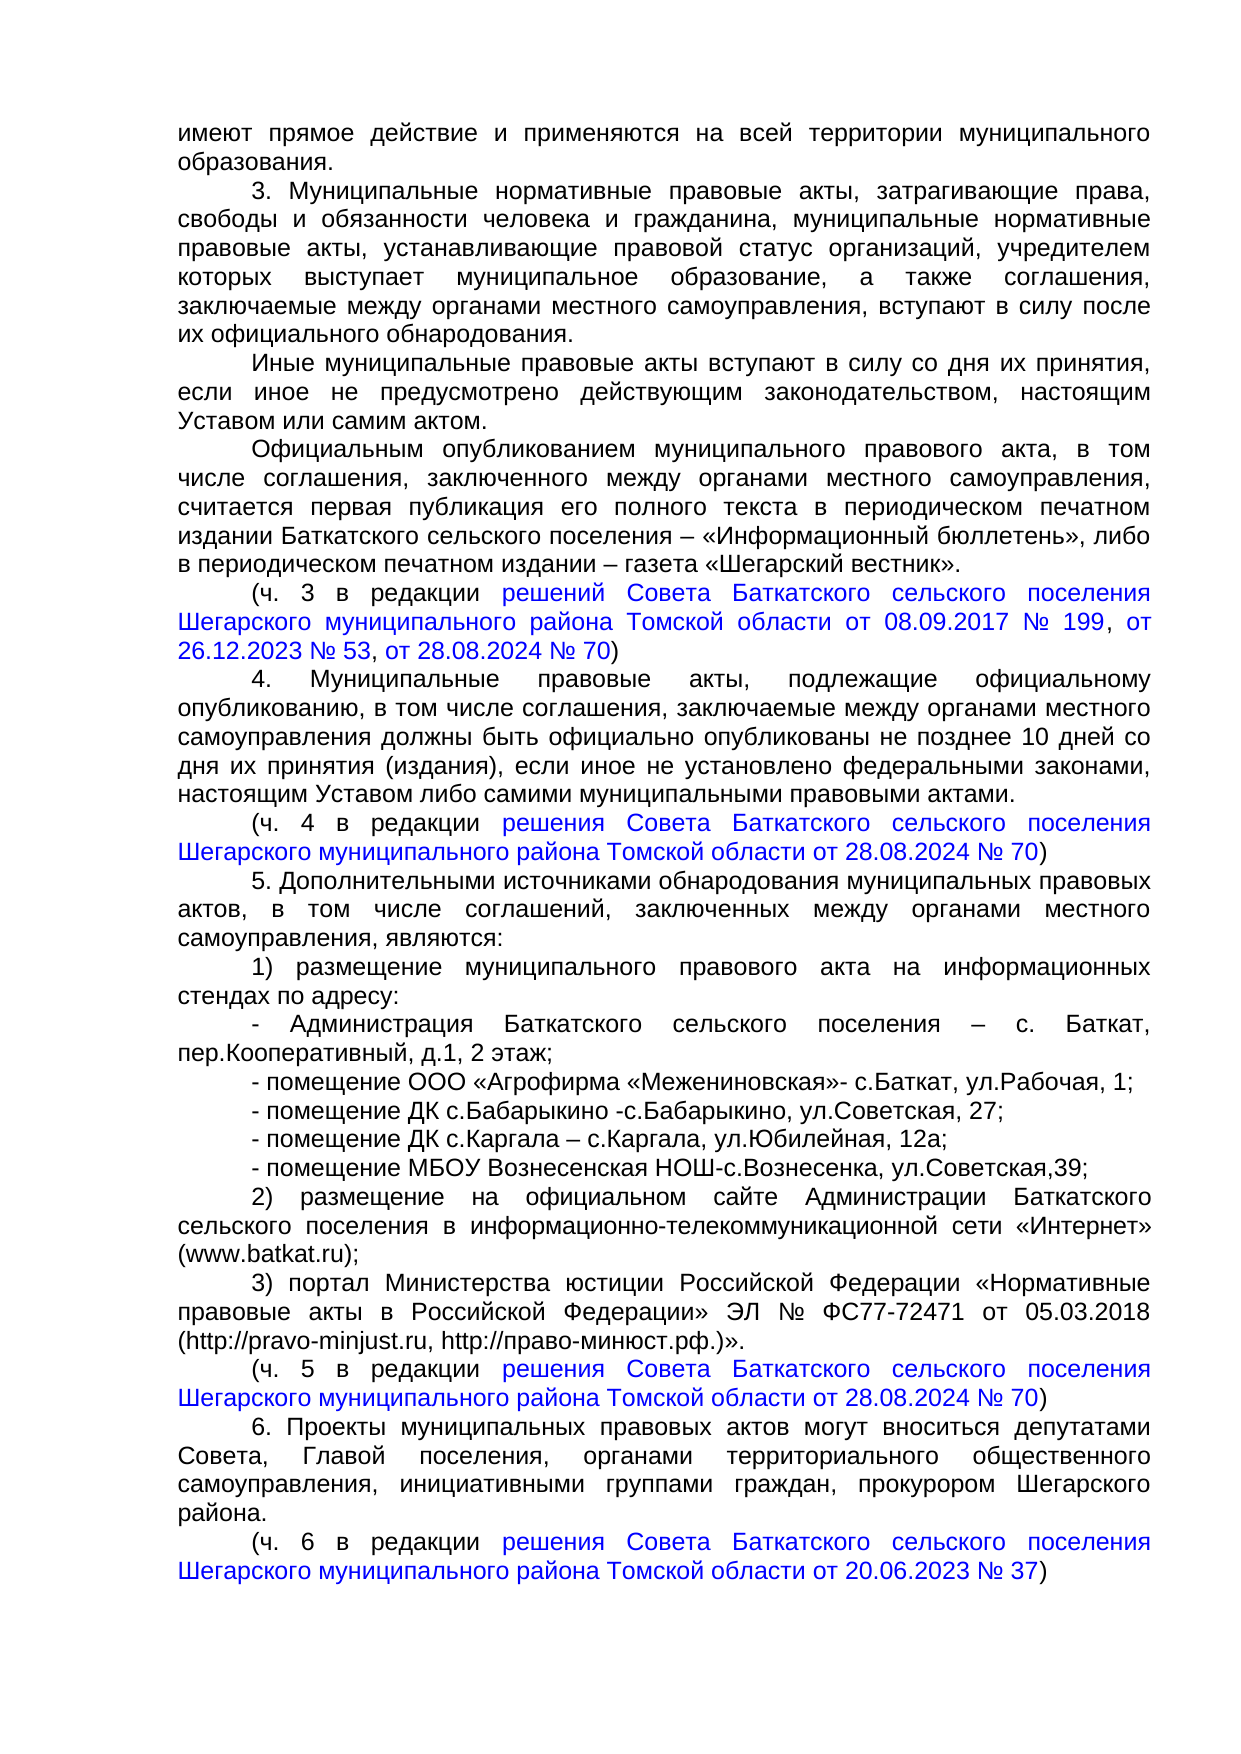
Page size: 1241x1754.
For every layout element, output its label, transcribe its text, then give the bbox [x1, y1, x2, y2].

text Иные муниципальные правовые акты вступают в силу со дня их принятия, если иное не предусмотрено действующим законодательством, настоящим Уставом или самим актом. [177, 348, 1152, 434]
text 5. Дополнительными источниками обнародования муниципальных правовых актов, в том числе соглашений, заключенных между органами местного самоуправления, являются: [177, 866, 1152, 952]
text 6. Проекты муниципальных правовых актов могут вноситься депутатами Совета, Главой поселения, органами территориального общественного самоуправления, инициативными группами граждан, прокурором Шегарского района. [177, 1412, 1152, 1527]
text - помещение МБОУ Вознесенская НОШ-с.Вознесенка, ул.Советская,39; [177, 1153, 1152, 1182]
text - помещение ДК с.Каргала – с.Каргала, ул.Юбилейная, 12а; [177, 1124, 1152, 1153]
text - Администрация Баткатского сельского поселения – с. Баткат, пер.Кооперативный, д.1, 2 этаж; [177, 1009, 1152, 1067]
text (ч. 5 в редакции решения Совета Баткатского сельского поселения Шегарского муниципального района Томской области от 28.08.2024 № 70) [177, 1354, 1152, 1412]
text 4. Муниципальные правовые акты, подлежащие официальному опубликованию, в том числе соглашения, заключаемые между органами местного самоуправления должны быть официально опубликованы не позднее 10 дней со дня их принятия (издания), если иное не установлено федеральными законами, настоящим Уставом либо самими муниципальными правовыми актами. [177, 664, 1152, 808]
text - помещение ООО «Агрофирма «Межениновская»- с.Баткат, ул.Рабочая, 1; [177, 1067, 1152, 1096]
text (ч. 6 в редакции решения Совета Баткатского сельского поселения Шегарского муниципального района Томской области от 20.06.2023 № 37) [177, 1527, 1152, 1584]
text 1) размещение муниципального правового акта на информационных стендах по адресу: [177, 952, 1152, 1009]
text 2) размещение на официальном сайте Администрации Баткатского сельского поселения в информационно-телекоммуникационной сети «Интернет» (www.batkat.ru); [177, 1182, 1152, 1268]
text (ч. 4 в редакции решения Совета Баткатского сельского поселения Шегарского муниципального района Томской области от 28.08.2024 № 70) [177, 808, 1152, 866]
text - помещение ДК с.Бабарыкино -с.Бабарыкино, ул.Советская, 27; [177, 1096, 1152, 1124]
text 3) портал Министерства юстиции Российской Федерации «Нормативные правовые акты в Российской Федерации» ЭЛ № ФС77-72471 от 05.03.2018 (http://pravo-minjust.ru, http://право-минюст.рф.)». [177, 1268, 1152, 1354]
text (ч. 3 в редакции решений Совета Баткатского сельского поселения Шегарского муниципального района Томской области от 08.09.2017 № 199, от 26.12.2023 № 53, от 28.08.2024 № 70) [177, 578, 1152, 664]
text 3. Муниципальные нормативные правовые акты, затрагивающие права, свободы и обязанности человека и гражданина, муниципальные нормативные правовые акты, устанавливающие правовой статус организаций, учредителем которых выступает муниципальное образование, а также соглашения, заключаемые между органами местного самоуправления, вступают в силу после их официального обнародования. [177, 176, 1152, 348]
text Официальным опубликованием муниципального правового акта, в том числе соглашения, заключенного между органами местного самоуправления, считается первая публикация его полного текста в периодическом печатном издании Баткатского сельского поселения – «Информационный бюллетень», либо в периодическом печатном издании – газета «Шегарский вестник». [177, 434, 1152, 578]
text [177, 118, 1152, 176]
